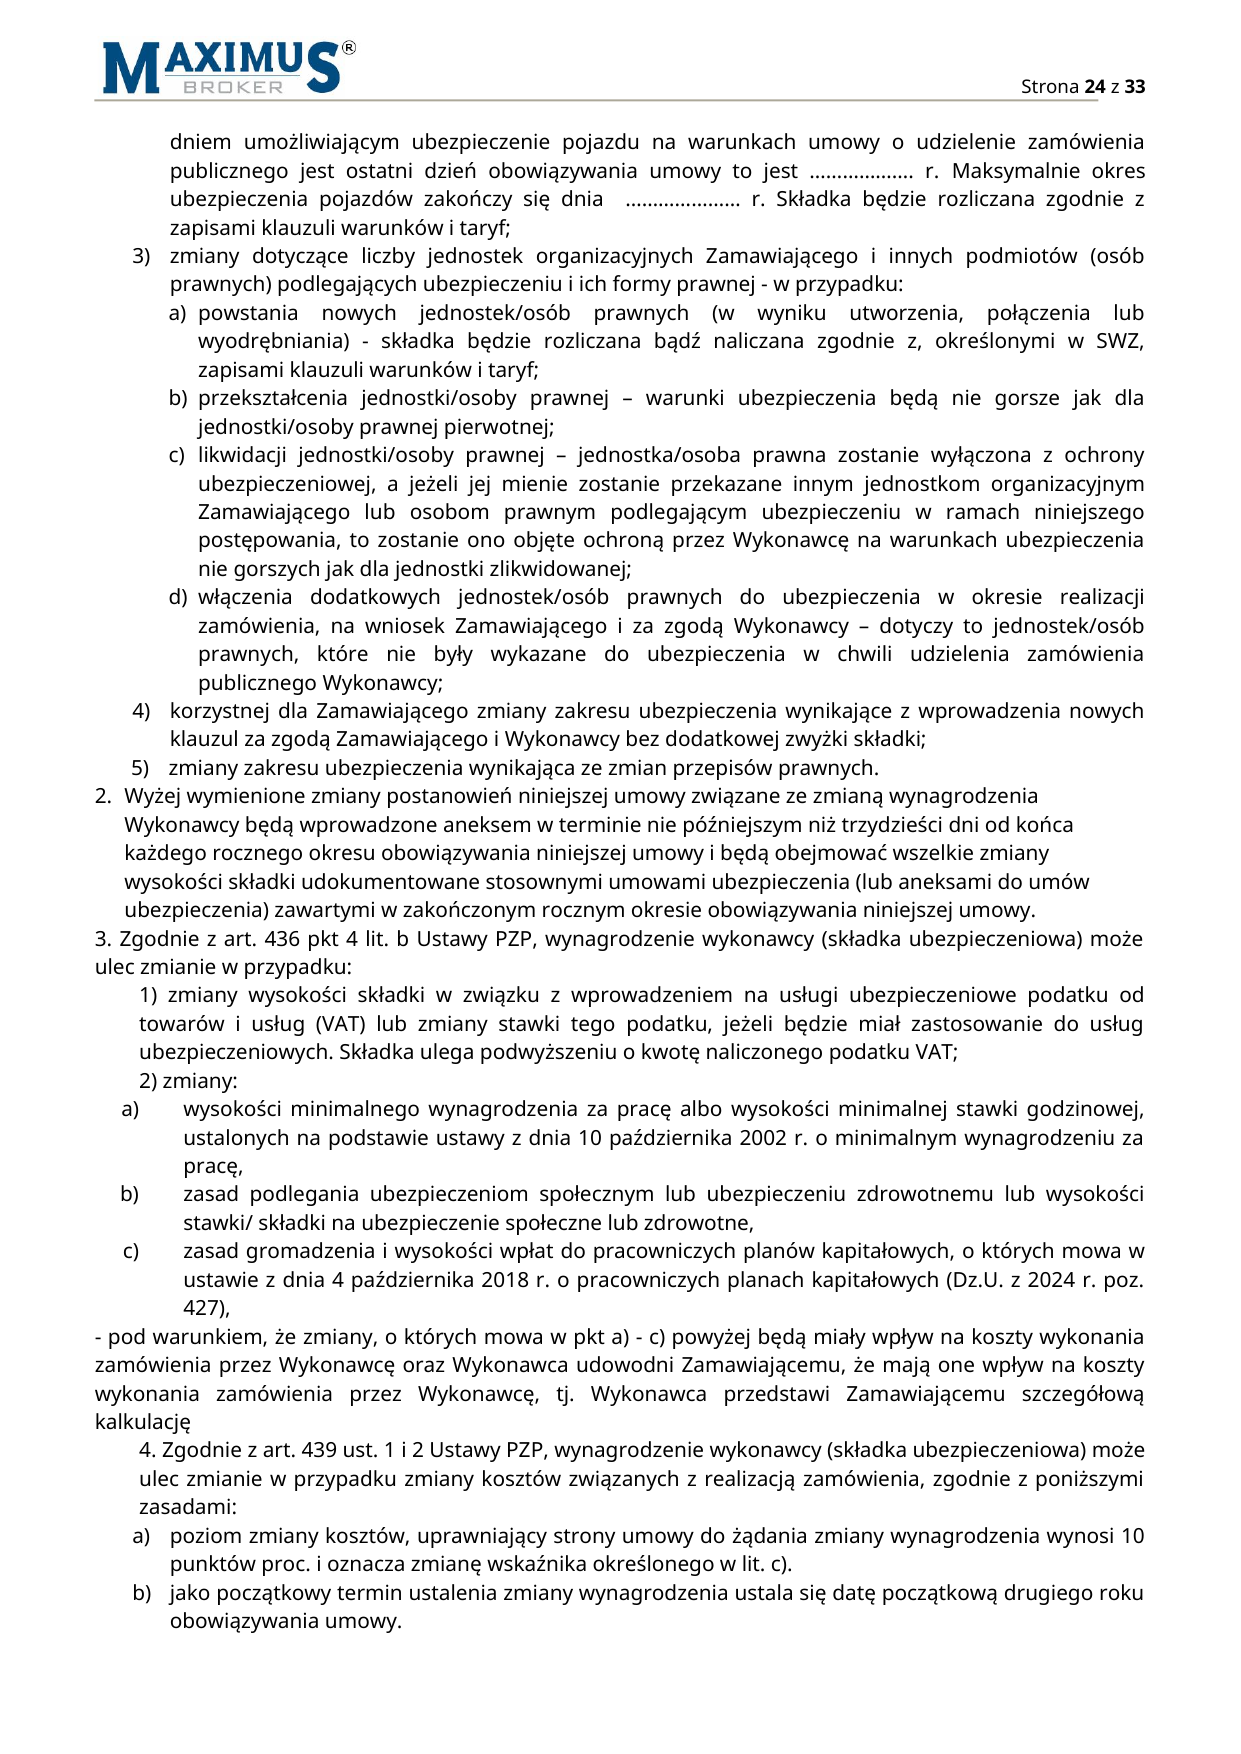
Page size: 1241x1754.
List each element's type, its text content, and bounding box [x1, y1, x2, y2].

list zasad gromadzenia i wysokości wpłat do pracowniczych planów kapitałowych, o których mowa w ustawie z dnia 4 października 2018 r. o pracowniczych planach kapitałowych (Dz.U. z 2024 r. poz. 427), [139, 1236, 1146, 1322]
list korzystnej dla Zamawiającego zmiany zakresu ubezpieczenia wynikające z wprowadzenia nowych klauzul za zgodą Zamawiającego i Wykonawcy bez dodatkowej zwyżki składki; [132, 696, 1146, 753]
list powstania nowych jednostek/osób prawnych (w wyniku utworzenia, połączenia lub wyodrębniania) - składka będzie rozliczana bądź naliczana zgodnie z, określonymi w SWZ, zapisami klauzuli warunków i taryf; [168, 298, 1146, 383]
picture [97, 36, 362, 98]
list zmiany dotyczące liczby jednostek organizacyjnych Zamawiającego i innych podmiotów (osób prawnych) podlegających ubezpieczeniu i ich formy prawnej - w przypadku: [132, 241, 1146, 298]
list włączenia dodatkowych jednostek/osób prawnych do ubezpieczenia w okresie realizacji zamówienia, na wniosek Zamawiającego i za zgodą Wykonawcy – dotyczy to jednostek/osób prawnych, które nie były wykazane do ubezpieczenia w chwili udzielenia zamówienia publicznego Wykonawcy; [168, 582, 1146, 696]
list jako początkowy termin ustalenia zmiany wynagrodzenia ustala się datę początkową drugiego roku obowiązywania umowy. [132, 1578, 1146, 1634]
text - pod warunkiem, że zmiany, o których mowa w pkt a) - c) powyżej będą miały wpływ na koszty wykonania zamówienia przez Wykonawcę oraz Wykonawca udowodni Zamawiającemu, że mają one wpływ na koszty wykonania zamówienia przez Wykonawcę, tj. Wykonawca przedstawi Zamawiającemu szczegółową kalkulację [94, 1322, 1146, 1436]
list likwidacji jednostki/osoby prawnej – jednostka/osoba prawna zostanie wyłączona z ochrony ubezpieczeniowej, a jeżeli jej mienie zostanie przekazane innym jednostkom organizacyjnym Zamawiającego lub osobom prawnym podlegającym ubezpieczeniu w ramach niniejszego postępowania, to zostanie ono objęte ochroną przez Wykonawcę na warunkach ubezpieczenia nie gorszych jak dla jednostki zlikwidowanej; [168, 440, 1146, 582]
text 4. Zgodnie z art. 439 ust. 1 i 2 Ustawy PZP, wynagrodzenie wykonawcy (składka ubezpieczeniowa) może ulec zmianie w przypadku zmiany kosztów związanych z realizacją zamówienia, zgodnie z poniższymi zasadami: [139, 1436, 1146, 1521]
list zasad podlegania ubezpieczeniom społecznym lub ubezpieczeniu zdrowotnemu lub wysokości stawki/ składki na ubezpieczenie społeczne lub zdrowotne, [139, 1179, 1146, 1236]
text 2) zmiany: [94, 1066, 1146, 1094]
list Wyżej wymienione zmiany postanowień niniejszej umowy związane ze zmianą wynagrodzenia Wykonawcy będą wprowadzone aneksem w terminie nie późniejszym niż trzydzieści dni od końca każdego rocznego okresu obowiązywania niniejszej umowy i będą obejmować wszelkie zmiany wysokości składki udokumentowane stosownymi umowami ubezpieczenia (lub aneksami do umów ubezpieczenia) zawartymi w zakończonym rocznym okresie obowiązywania niniejszej umowy. [94, 781, 1146, 924]
list przekształcenia jednostki/osoby prawnej – warunki ubezpieczenia będą nie gorsze jak dla jednostki/osoby prawnej pierwotnej; [168, 383, 1146, 440]
text 1) zmiany wysokości składki w związku z wprowadzeniem na usługi ubezpieczeniowe podatku od towarów i usług (VAT) lub zmiany stawki tego podatku, jeżeli będzie miał zastosowanie do usług ubezpieczeniowych. Składka ulega podwyższeniu o kwotę naliczonego podatku VAT; [139, 981, 1146, 1066]
list poziom zmiany kosztów, uprawniający strony umowy do żądania zmiany wynagrodzenia wynosi 10 punktów proc. i oznacza zmianę wskaźnika określonego w lit. c). [132, 1521, 1146, 1578]
list zmiany zakresu ubezpieczenia wynikająca ze zmian przepisów prawnych. [131, 753, 1146, 781]
list wysokości minimalnego wynagrodzenia za pracę albo wysokości minimalnej stawki godzinowej, ustalonych na podstawie ustawy z dnia 10 października 2002 r. o minimalnym wynagrodzeniu za pracę, [139, 1094, 1146, 1179]
text 3. Zgodnie z art. 436 pkt 4 lit. b Ustawy PZP, wynagrodzenie wykonawcy (składka ubezpieczeniowa) może ulec zmianie w przypadku: [94, 924, 1146, 981]
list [132, 127, 1146, 241]
